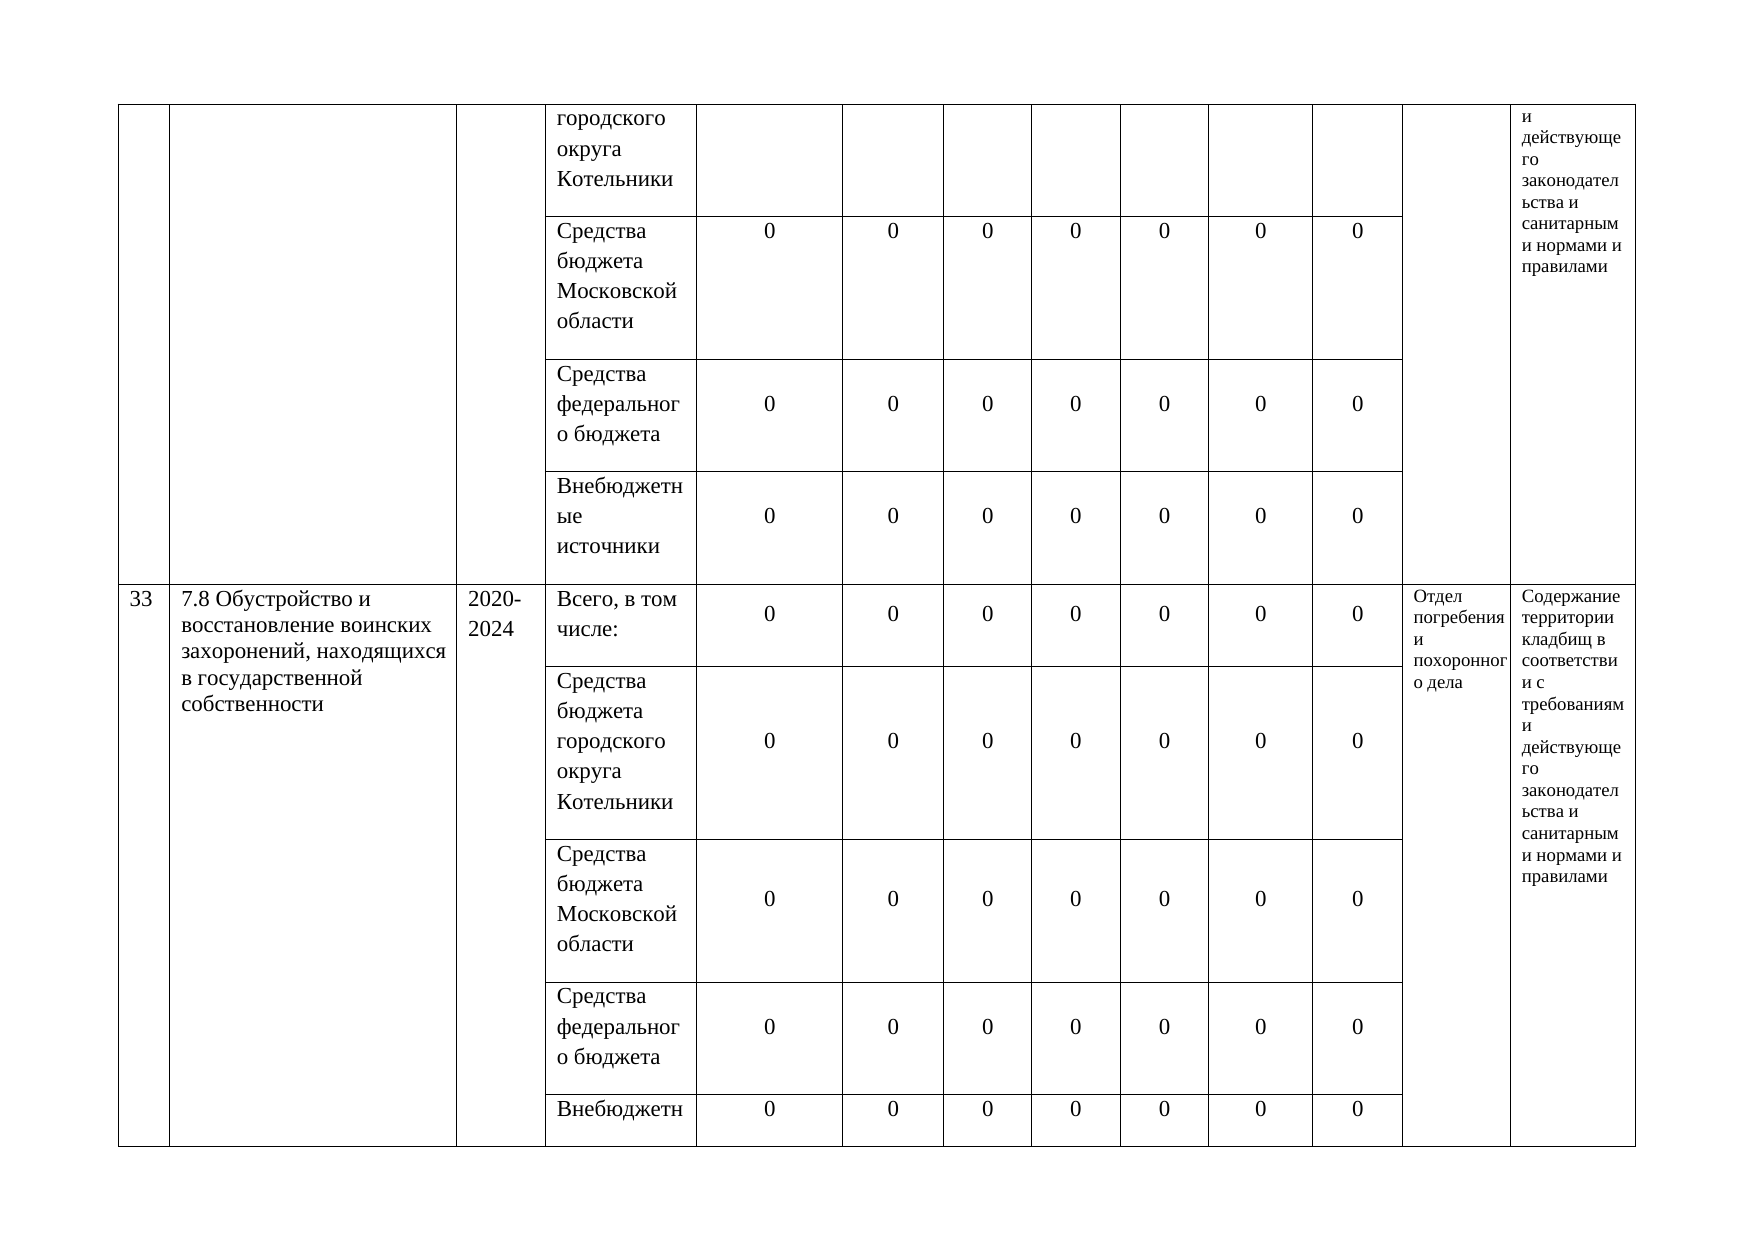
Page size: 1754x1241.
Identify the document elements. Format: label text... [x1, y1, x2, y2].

table_cell 0 [1121, 983, 1208, 1094]
table_cell 0 [843, 1095, 943, 1146]
table_cell 0 [697, 1095, 842, 1146]
table_cell 0 [843, 360, 943, 471]
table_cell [546, 1095, 696, 1146]
table_cell Содержание территории кладбищ в соответствии с требованиями действующего законодательства и санитарными нормами и правилами [1511, 585, 1635, 1146]
table_cell 0 [1313, 360, 1402, 471]
table_cell 0 [1313, 585, 1402, 666]
table_cell 0 [1121, 585, 1208, 666]
table_cell 0 [697, 472, 842, 584]
table_cell 0 [697, 840, 842, 982]
table_cell 0 [843, 840, 943, 982]
table_cell 0 [1209, 472, 1312, 584]
table_cell Средства бюджета Московской области [546, 217, 696, 359]
table_cell 0 [843, 983, 943, 1094]
table_cell 0 [1209, 983, 1312, 1094]
table_cell 7.8 Обустройство и восстановление воинских захоронений, находящихся в государственной собственности [170, 585, 456, 1146]
table_cell 0 [944, 360, 1031, 471]
table_cell Отдел погребения и похоронного дела [1403, 585, 1510, 1146]
table_cell 0 [843, 105, 943, 216]
table_cell 0 [944, 667, 1031, 839]
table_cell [546, 105, 696, 216]
table_cell 0 [1313, 667, 1402, 839]
table_cell 0 [944, 472, 1031, 584]
table_cell 0 [1209, 840, 1312, 982]
table_cell 0 [944, 217, 1031, 359]
table_cell 0 [697, 983, 842, 1094]
table_cell 0 [1313, 1095, 1402, 1146]
table_cell 0 [697, 105, 842, 216]
table_cell 0 [1032, 472, 1120, 584]
table_cell 0 [843, 472, 943, 584]
table_cell 0 [697, 217, 842, 359]
table_cell 0 [1032, 105, 1120, 216]
table_cell 0 [1121, 105, 1208, 216]
table_cell 0 [944, 585, 1031, 666]
table_cell 33 [119, 585, 169, 1146]
table_cell 0 [1209, 217, 1312, 359]
table_cell 0 [944, 840, 1031, 982]
table_cell 0 [1121, 840, 1208, 982]
table_cell 0 [1209, 360, 1312, 471]
table_cell 0 [1121, 217, 1208, 359]
table_cell 0 [1032, 983, 1120, 1094]
table_cell 0 [1032, 585, 1120, 666]
table_cell 0 [697, 585, 842, 666]
table_cell 0 [1121, 360, 1208, 471]
table_cell 0 [1313, 105, 1402, 216]
table_cell Средства бюджета городского округа Котельники [546, 667, 696, 839]
table_cell 0 [843, 585, 943, 666]
table_cell Средства федерального бюджета [546, 983, 696, 1094]
table_cell 0 [697, 667, 842, 839]
table_cell 0 [1209, 1095, 1312, 1146]
table_cell 0 [843, 667, 943, 839]
table_cell 0 [1209, 667, 1312, 839]
table_cell 0 [1121, 472, 1208, 584]
table_cell 0 [1032, 840, 1120, 982]
table_cell 0 [1209, 105, 1312, 216]
table_cell 0 [843, 217, 943, 359]
table_cell 0 [1313, 472, 1402, 584]
table_cell 0 [1313, 983, 1402, 1094]
table_cell 0 [1032, 667, 1120, 839]
table_cell 0 [1121, 667, 1208, 839]
table_cell 0 [1032, 360, 1120, 471]
table_cell 0 [1313, 840, 1402, 982]
table_cell 0 [944, 105, 1031, 216]
table_cell Внебюджетные источники [546, 472, 696, 584]
table_cell 0 [1032, 1095, 1120, 1146]
table_cell 0 [1121, 1095, 1208, 1146]
table_cell 0 [1209, 585, 1312, 666]
table_cell 0 [1032, 217, 1120, 359]
table_cell Всего, в том числе: [546, 585, 696, 666]
table_cell 2020-2024 [457, 585, 545, 1146]
table_cell 0 [944, 983, 1031, 1094]
table_cell 0 [944, 1095, 1031, 1146]
table_cell Средства федерального бюджета [546, 360, 696, 471]
table_cell Средства бюджета Московской области [546, 840, 696, 982]
table_cell 0 [1313, 217, 1402, 359]
table_cell 0 [697, 360, 842, 471]
